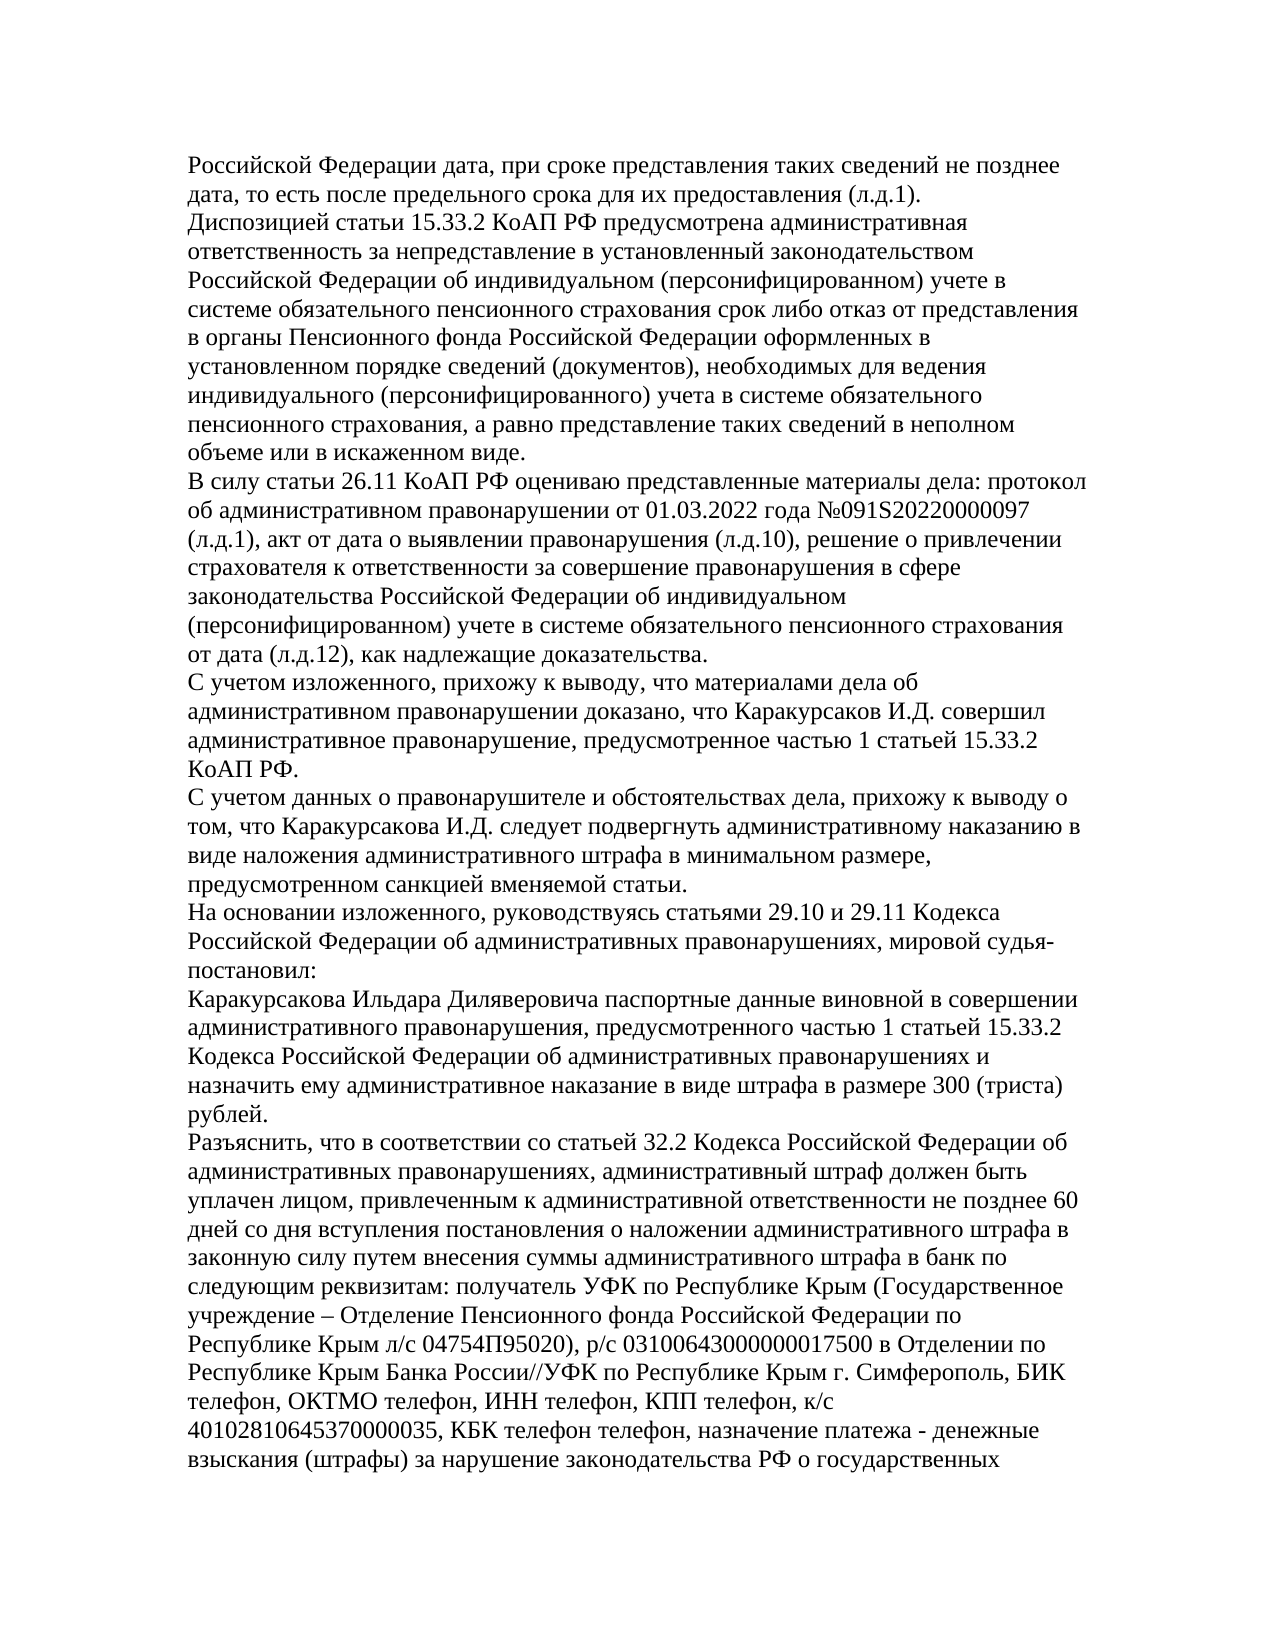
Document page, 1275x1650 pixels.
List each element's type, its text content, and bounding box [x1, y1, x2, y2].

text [187, 1127, 1087, 1472]
text С учетом данных о правонарушителе и обстоятельствах дела, прихожу к выводу о том, что Каракурсакова И.Д. следует подвергнуть административному наказанию в виде наложения административного штрафа в минимальном размере, предусмотренном санкцией вменяемой статьи. [187, 782, 1087, 897]
text На основании изложенного, руководствуясь статьями 29.10 и 29.11 Кодекса Российской Федерации об административных правонарушениях, мировой судья- [187, 897, 1087, 955]
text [187, 150, 1087, 207]
text В силу статьи 26.11 КоАП РФ оцениваю представленные материалы дела: протокол об административном правонарушении от 01.03.2022 года №091S20220000097 (л.д.1), акт от дата о выявлении правонарушения (л.д.10), решение о привлечении страхователя к ответственности за совершение правонарушения в сфере законодательства Российской Федерации об индивидуальном (персонифицированном) учете в системе обязательного пенсионного страхования от дата (л.д.12), как надлежащие доказательства. [187, 466, 1087, 667]
text Каракурсакова Ильдара Диляверовича паспортные данные виновной в совершении административного правонарушения, предусмотренного частью 1 статьей 15.33.2 Кодекса Российской Федерации об административных правонарушениях и назначить ему административное наказание в виде штрафа в размере 300 (триста) рублей. [187, 984, 1087, 1127]
text Диспозицией статьи 15.33.2 КоАП РФ предусмотрена административная ответственность за непредставление в установленный законодательством Российской Федерации об индивидуальном (персонифицированном) учете в системе обязательного пенсионного страхования срок либо отказ от представления в органы Пенсионного фонда Российской Федерации оформленных в установленном порядке сведений (документов), необходимых для ведения индивидуального (персонифицированного) учета в системе обязательного пенсионного страхования, а равно представление таких сведений в неполном объеме или в искаженном виде. [187, 207, 1087, 466]
text постановил: [187, 955, 1087, 984]
text С учетом изложенного, прихожу к выводу, что материалами дела об административном правонарушении доказано, что Каракурсаков И.Д. совершил административное правонарушение, предусмотренное частью 1 статьей 15.33.2 КоАП РФ. [187, 667, 1087, 782]
